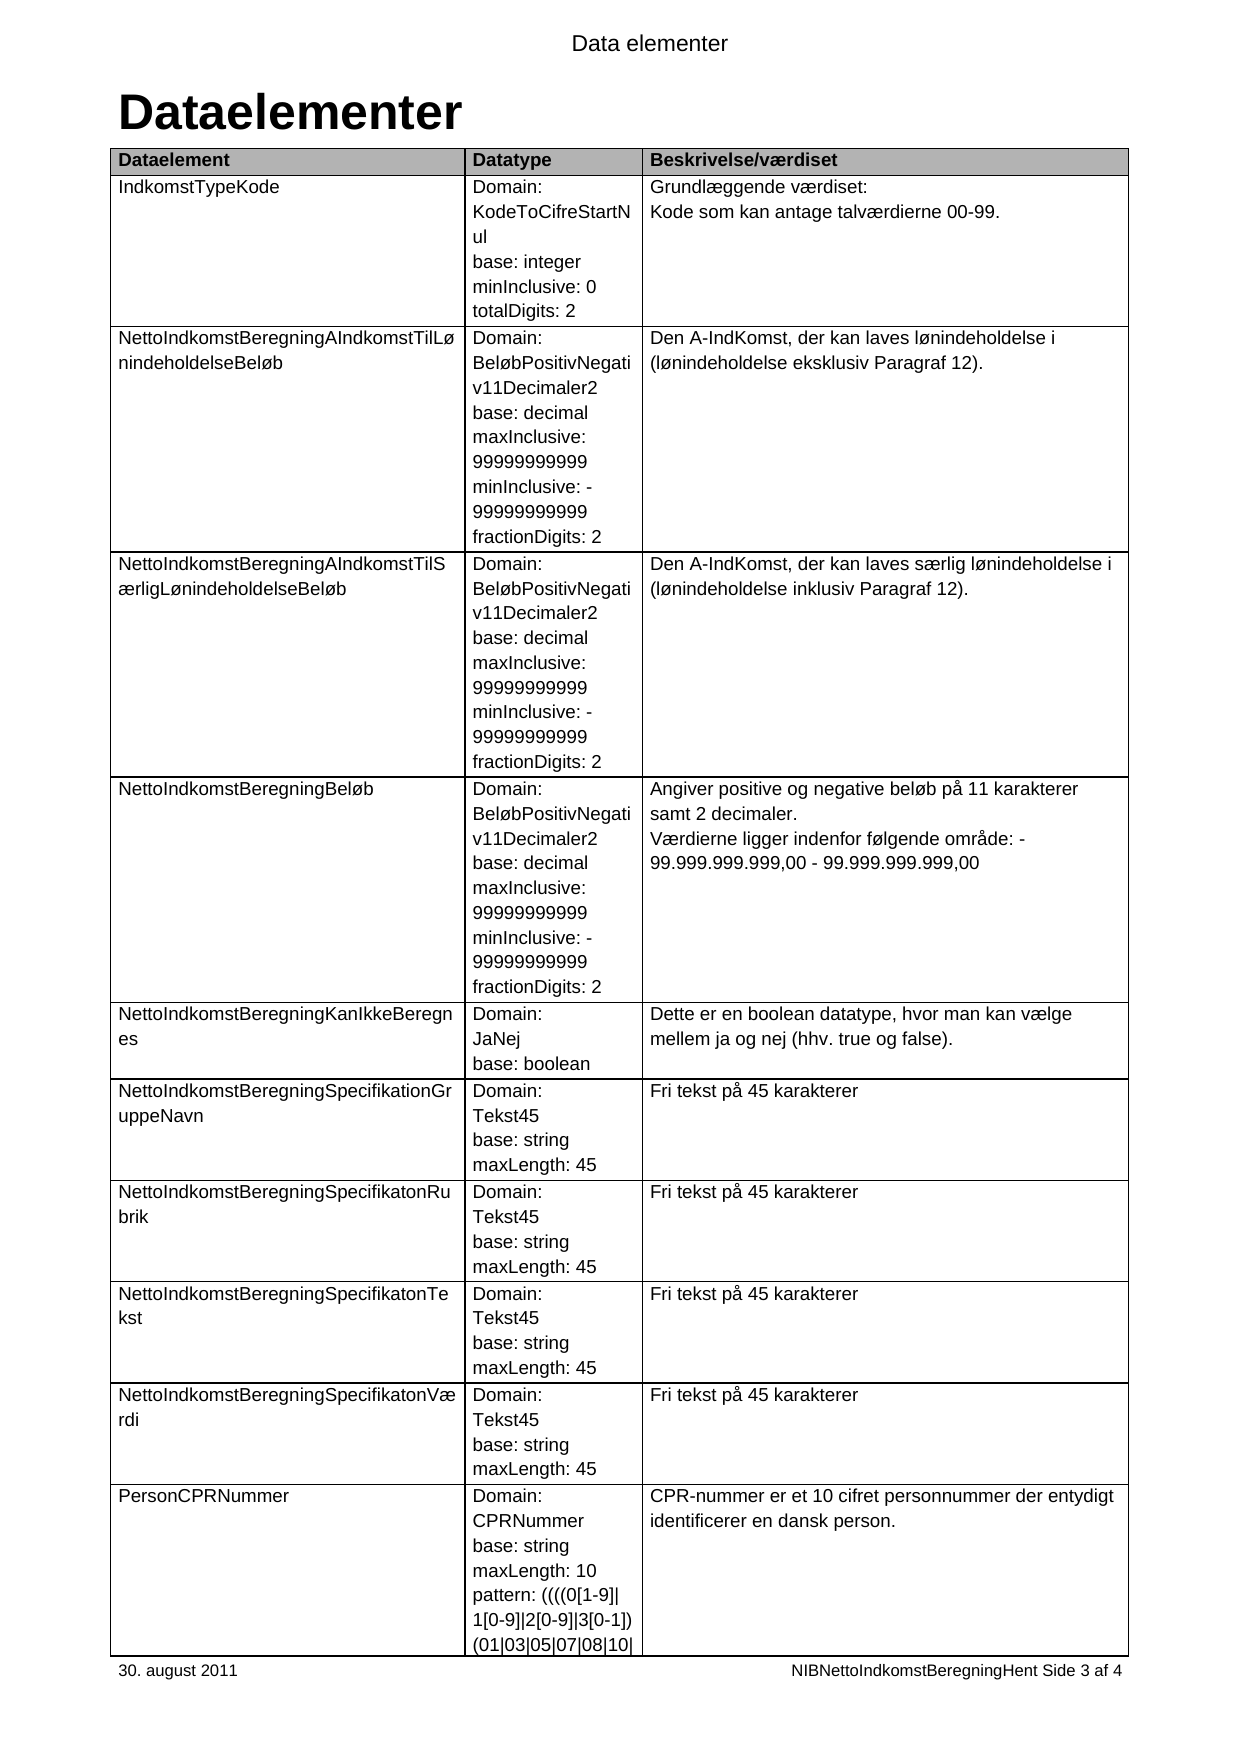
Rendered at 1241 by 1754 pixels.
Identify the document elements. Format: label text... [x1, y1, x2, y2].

table_cell NettoIndkomstBeregningAIndkomstTilSærligLønindeholdelseBeløb [111, 553, 464, 776]
table_cell NettoIndkomstBeregningAIndkomstTilLønindeholdelseBeløb [111, 327, 464, 551]
table_cell NettoIndkomstBeregningBeløb [111, 778, 464, 1002]
table_cell Grundlæggende værdiset: Kode som kan antage talværdierne 00-99. [643, 176, 1128, 326]
table_cell Den A-IndKomst, der kan laves særlig lønindeholdelse i (lønindeholdelse inklusiv Paragraf 12). [643, 553, 1128, 776]
table_cell Domain: KodeToCifreStartNul base: integer minInclusive: 0 totalDigits: 2 [466, 176, 642, 326]
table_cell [643, 1485, 1128, 1655]
table_cell NettoIndkomstBeregningSpecifikatonTekst [111, 1282, 464, 1382]
table_cell NettoIndkomstBeregningSpecifikatonVærdi [111, 1384, 464, 1483]
table_cell Domain: Tekst45 base: string maxLength: 45 [466, 1282, 642, 1382]
table_cell Domain: Tekst45 base: string maxLength: 45 [466, 1181, 642, 1281]
table_cell Fri tekst på 45 karakterer [643, 1080, 1128, 1179]
table_cell IndkomstTypeKode [111, 176, 464, 326]
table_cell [466, 1485, 642, 1655]
table_cell Domain: BeløbPositivNegativ11Decimaler2 base: decimal maxInclusive: 99999999999 minInclusive: -99999999999 fractionDigits: 2 [466, 778, 642, 1002]
table_header Dataelement [111, 149, 464, 175]
table_cell Domain: JaNej base: boolean [466, 1003, 642, 1078]
table_cell Domain: BeløbPositivNegativ11Decimaler2 base: decimal maxInclusive: 99999999999 minInclusive: -99999999999 fractionDigits: 2 [466, 327, 642, 551]
table_header Datatype [466, 149, 642, 175]
table_cell Domain: Tekst45 base: string maxLength: 45 [466, 1384, 642, 1483]
text Dataelementer [118, 82, 1181, 140]
table_cell PersonCPRNummer [111, 1485, 464, 1655]
table_cell Dette er en boolean datatype, hvor man kan vælge mellem ja og nej (hhv. true og false). [643, 1003, 1128, 1078]
table_cell NettoIndkomstBeregningKanIkkeBeregnes [111, 1003, 464, 1078]
table_cell Fri tekst på 45 karakterer [643, 1181, 1128, 1281]
table_cell NettoIndkomstBeregningSpecifikatonRubrik [111, 1181, 464, 1281]
table_cell Domain: Tekst45 base: string maxLength: 45 [466, 1080, 642, 1179]
table_header Beskrivelse/værdiset [643, 149, 1128, 175]
table_cell Fri tekst på 45 karakterer [643, 1282, 1128, 1382]
table_cell Angiver positive og negative beløb på 11 karakterer samt 2 decimaler. Værdierne ligger indenfor følgende område: -99.999.999.999,00 - 99.999.999.999,00 [643, 778, 1128, 1002]
table_cell Domain: BeløbPositivNegativ11Decimaler2 base: decimal maxInclusive: 99999999999 minInclusive: -99999999999 fractionDigits: 2 [466, 553, 642, 776]
table_cell Den A-IndKomst, der kan laves lønindeholdelse i (lønindeholdelse eksklusiv Paragraf 12). [643, 327, 1128, 551]
table_cell Fri tekst på 45 karakterer [643, 1384, 1128, 1483]
table_cell NettoIndkomstBeregningSpecifikationGruppeNavn [111, 1080, 464, 1179]
